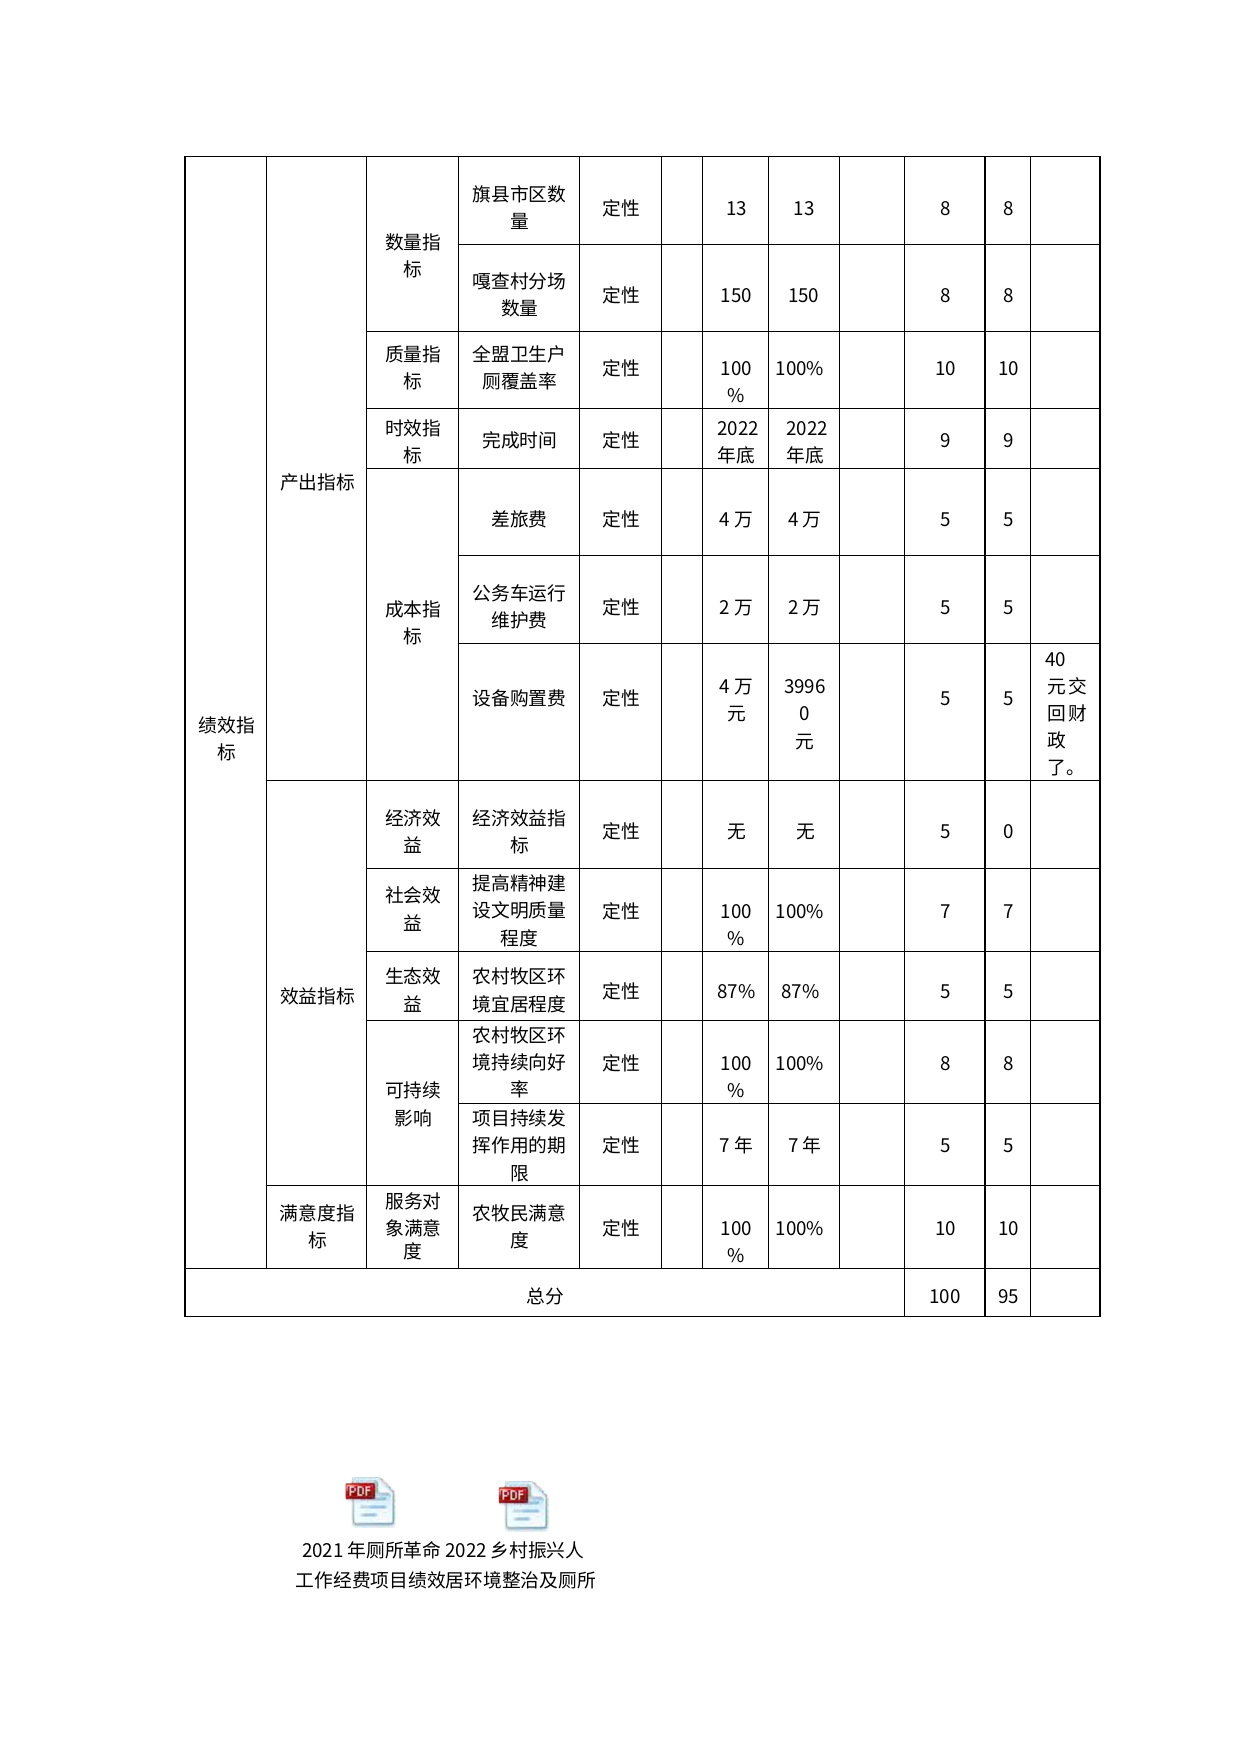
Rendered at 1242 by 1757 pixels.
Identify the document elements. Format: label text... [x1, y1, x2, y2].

table_cell [662, 409, 702, 468]
table_cell [1031, 469, 1099, 555]
table_cell 10 [905, 1186, 984, 1268]
table_cell 5 [905, 469, 984, 555]
table_cell 社会效益 [367, 869, 458, 951]
table_cell [1031, 781, 1099, 868]
table_cell 可持续影响 [367, 1021, 458, 1185]
table_header [1031, 157, 1099, 244]
table_cell [840, 644, 904, 780]
table_cell 5 [905, 781, 984, 868]
table_cell 农村牧区环境宜居程度 [459, 952, 579, 1019]
table_cell 7 年 [769, 1104, 839, 1185]
table_cell 经济效益指标 [459, 781, 579, 868]
table_cell 100% [769, 1186, 839, 1268]
table_cell 经济效益 [367, 781, 458, 868]
table_cell [1031, 409, 1099, 468]
table_cell 100% [703, 332, 768, 408]
table_cell [662, 1021, 702, 1102]
table_cell [840, 1104, 904, 1185]
table_cell 农牧民满意度 [459, 1186, 579, 1268]
table_cell 10 [986, 332, 1030, 408]
table_cell 39960 元 [769, 644, 839, 780]
table_cell 无 [769, 781, 839, 868]
table_cell 生态效益 [367, 952, 458, 1019]
text 工作经费项目绩效居环境整治及厕所 [296, 1563, 1202, 1593]
table_header [662, 157, 702, 244]
picture [498, 1481, 549, 1532]
text 2021年厕所革命 2022乡村振兴人 [302, 1475, 1202, 1563]
table_cell 2 万 [703, 556, 768, 643]
table_cell 定性 [580, 409, 661, 468]
table_cell 满意度指标 [267, 1186, 366, 1268]
table_header 8 [905, 157, 984, 244]
table_cell 定性 [580, 1021, 661, 1102]
table_cell 9 [905, 409, 984, 468]
table_cell 成本指标 [367, 469, 458, 780]
table_cell 100% [769, 1021, 839, 1102]
table_cell 40 元交回财政了。 [1031, 644, 1099, 780]
table_cell 2022 年底 [703, 409, 768, 468]
table_cell 87% [703, 952, 768, 1019]
table_cell [1031, 1021, 1099, 1102]
table_cell 无 [703, 781, 768, 868]
table_cell [840, 469, 904, 555]
table_cell [840, 952, 904, 1019]
table_cell 8 [986, 1021, 1030, 1102]
table_cell [1031, 869, 1099, 951]
table_cell 提高精神建设文明质量程度 [459, 869, 579, 951]
table_cell 87% [769, 952, 839, 1019]
table_cell 150 [769, 245, 839, 331]
table_cell 5 [986, 644, 1030, 780]
table_cell [840, 409, 904, 468]
table_cell 10 [905, 332, 984, 408]
table_cell 定性 [580, 781, 661, 868]
table_cell [840, 781, 904, 868]
table_cell [840, 332, 904, 408]
table_header 13 [769, 157, 839, 244]
table_cell 时效指标 [367, 409, 458, 468]
table_cell 5 [905, 644, 984, 780]
table_cell 100% [703, 1021, 768, 1102]
table_cell 9 [986, 409, 1030, 468]
table_header 定性 [580, 157, 661, 244]
table_header 绩效指标 [186, 157, 266, 1268]
table_header [840, 157, 904, 244]
table_cell 定性 [580, 469, 661, 555]
table_cell 总分 [186, 1269, 904, 1316]
table_cell [662, 1186, 702, 1268]
table_cell 质量指标 [367, 332, 458, 408]
table_cell 4 万元 [703, 644, 768, 780]
table_cell [662, 644, 702, 780]
picture [345, 1477, 396, 1528]
table_cell 项目持续发挥作用的期限 [459, 1104, 579, 1185]
table_cell 定性 [580, 952, 661, 1019]
table_cell [662, 781, 702, 868]
table_cell 服务对象满意 度 [367, 1186, 458, 1268]
table_cell [1031, 1186, 1099, 1268]
table_cell [1031, 245, 1099, 331]
table_cell [662, 1104, 702, 1185]
table_cell [1031, 332, 1099, 408]
table_cell 公务车运行维护费 [459, 556, 579, 643]
table_cell [840, 1186, 904, 1268]
table_cell 7 [905, 869, 984, 951]
table_cell [1031, 556, 1099, 643]
table_cell 7 年 [703, 1104, 768, 1185]
table_header 8 [986, 157, 1030, 244]
table_cell 5 [986, 556, 1030, 643]
table_cell 定性 [580, 332, 661, 408]
table_header 数量指标 [367, 157, 458, 331]
table_cell [840, 556, 904, 643]
table_cell [662, 869, 702, 951]
table_cell [1031, 952, 1099, 1019]
table_cell 全盟卫生户厕覆盖率 [459, 332, 579, 408]
table_cell 100% [769, 869, 839, 951]
table_cell 4 万 [703, 469, 768, 555]
table_cell 5 [986, 1104, 1030, 1185]
table_cell 4 万 [769, 469, 839, 555]
table_cell 农村牧区环境持续向好率 [459, 1021, 579, 1102]
table_cell 5 [905, 556, 984, 643]
table_cell [1031, 1104, 1099, 1185]
table_cell 8 [905, 245, 984, 331]
table_cell 7 [986, 869, 1030, 951]
table_cell 5 [905, 1104, 984, 1185]
table_cell 100% [703, 869, 768, 951]
table_cell 定性 [580, 1186, 661, 1268]
table_cell 95 [986, 1269, 1030, 1316]
table_cell 8 [905, 1021, 984, 1102]
table_cell 差旅费 [459, 469, 579, 555]
table_cell 100 [905, 1269, 984, 1316]
table_header 13 [703, 157, 768, 244]
table_cell [662, 556, 702, 643]
table_header 产出指标 [267, 157, 366, 780]
table_cell 2 万 [769, 556, 839, 643]
table_cell [662, 469, 702, 555]
table_cell 10 [986, 1186, 1030, 1268]
table_cell 定性 [580, 1104, 661, 1185]
table_cell 定性 [580, 556, 661, 643]
table_cell 5 [905, 952, 984, 1019]
table_cell 2022 年底 [769, 409, 839, 468]
table_cell [662, 952, 702, 1019]
table_cell 8 [986, 245, 1030, 331]
table_cell 150 [703, 245, 768, 331]
table_cell [840, 1021, 904, 1102]
table_cell 设备购置费 [459, 644, 579, 780]
table_cell [1031, 1269, 1099, 1316]
table_header 旗县市区数量 [459, 157, 579, 244]
table_cell 5 [986, 469, 1030, 555]
table_cell 0 [986, 781, 1030, 868]
table_cell 100% [703, 1186, 768, 1268]
table_cell 5 [986, 952, 1030, 1019]
table_cell 定性 [580, 245, 661, 331]
table_cell 嘎查村分场数量 [459, 245, 579, 331]
table_cell 100% [769, 332, 839, 408]
table_cell 定性 [580, 869, 661, 951]
table_cell [662, 332, 702, 408]
table_cell 效益指标 [267, 781, 366, 1185]
table_cell [840, 869, 904, 951]
table_cell [840, 245, 904, 331]
table_cell 完成时间 [459, 409, 579, 468]
table_cell [662, 245, 702, 331]
table_cell 定性 [580, 644, 661, 780]
